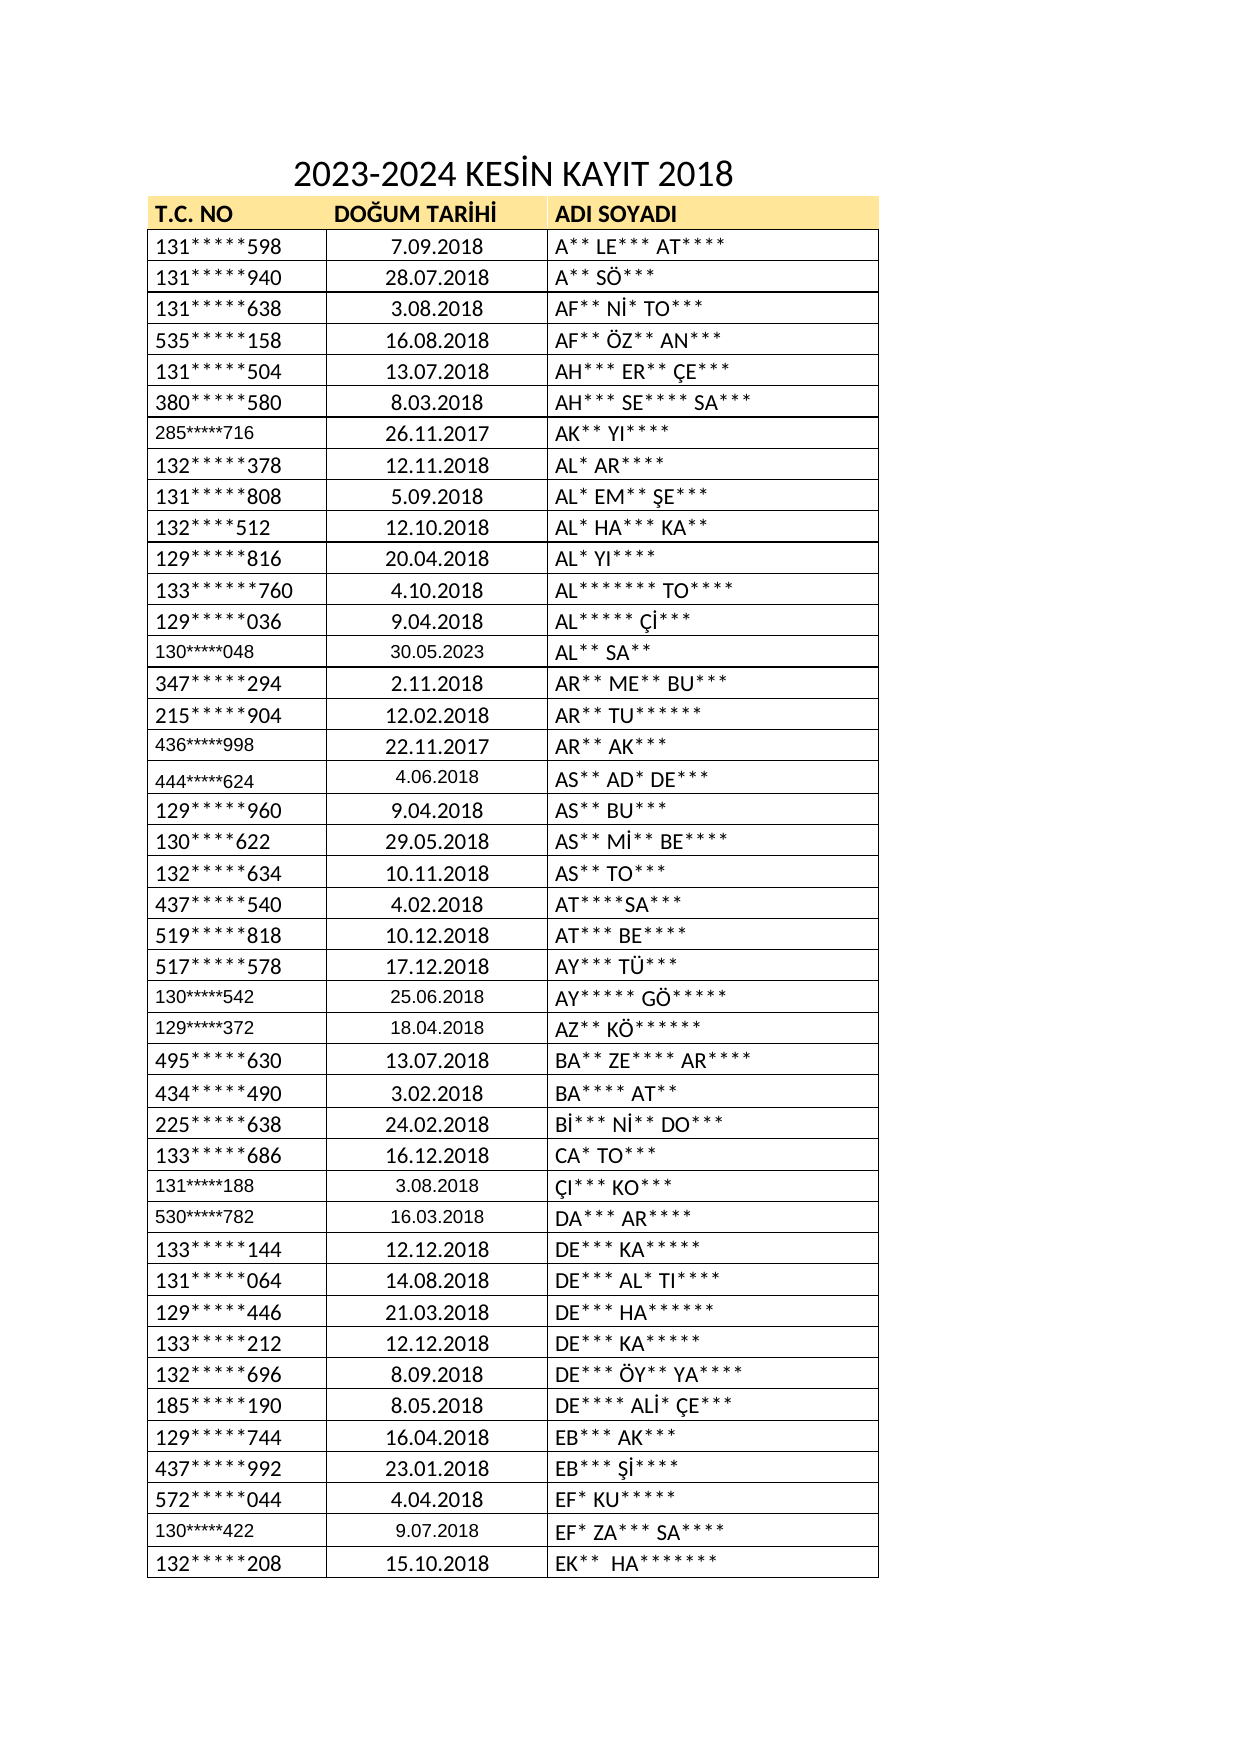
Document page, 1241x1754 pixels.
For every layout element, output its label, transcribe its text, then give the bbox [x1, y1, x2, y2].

table_cell DA*** AR**** [548, 1202, 878, 1232]
table_cell 129*****372 [148, 1013, 326, 1043]
table_cell 3.08.2018 [327, 293, 547, 323]
table_cell 15.10.2018 [327, 1547, 547, 1577]
table_cell 131*****638 [148, 293, 326, 323]
table_cell 380*****580 [148, 386, 326, 416]
table_cell 185*****190 [148, 1389, 326, 1419]
table_cell 130*****048 [148, 636, 326, 666]
table_cell 14.08.2018 [327, 1264, 547, 1294]
table_cell 437*****992 [148, 1452, 326, 1482]
table_cell DE*** AL* TI**** [548, 1264, 878, 1294]
table_cell 12.12.2018 [327, 1327, 547, 1357]
table_cell 9.04.2018 [327, 794, 547, 824]
table_cell DE**** ALİ* ÇE*** [548, 1389, 878, 1419]
table_cell 17.12.2018 [327, 950, 547, 980]
table_cell BA** ZE**** AR**** [548, 1044, 878, 1074]
table_cell 16.12.2018 [327, 1139, 547, 1169]
table_cell EF* KU***** [548, 1483, 878, 1513]
table_cell EK** HA******* [548, 1547, 878, 1577]
table_cell 225*****638 [148, 1108, 326, 1138]
table_cell 22.11.2017 [327, 730, 547, 760]
table_cell 30.05.2023 [327, 636, 547, 666]
table_cell AL** SA** [548, 636, 878, 666]
table_cell 129*****446 [148, 1296, 326, 1326]
table_cell 131*****504 [148, 355, 326, 385]
table_cell ÇI*** KO*** [548, 1171, 878, 1201]
table_cell 535*****158 [148, 324, 326, 354]
table_cell 23.01.2018 [327, 1452, 547, 1482]
table_cell 132*****208 [148, 1547, 326, 1577]
table_cell CA* TO*** [548, 1139, 878, 1169]
table_cell AH*** SE**** SA*** [548, 386, 878, 416]
table_cell 2.11.2018 [327, 668, 547, 698]
table_cell 132*****696 [148, 1358, 326, 1388]
table_cell 133*****212 [148, 1327, 326, 1357]
table_cell 437*****540 [148, 888, 326, 918]
table_cell EB*** AK*** [548, 1421, 878, 1451]
table_cell AS** BU*** [548, 794, 878, 824]
table_cell 572*****044 [148, 1483, 326, 1513]
table_cell 7.09.2018 [327, 230, 547, 260]
table_cell AS** AD* DE*** [548, 761, 878, 793]
table_cell AL* AR**** [548, 449, 878, 479]
table_cell 3.08.2018 [327, 1171, 547, 1201]
table_cell 215*****904 [148, 699, 326, 729]
table_cell 8.05.2018 [327, 1389, 547, 1419]
table_cell EF* ZA*** SA**** [548, 1514, 878, 1546]
table_cell 13.07.2018 [327, 355, 547, 385]
table_cell DE*** KA***** [548, 1327, 878, 1357]
table_cell 285*****716 [148, 418, 326, 448]
table_cell 12.10.2018 [327, 511, 547, 541]
table_cell 444*****624 [148, 761, 326, 793]
table_cell AR** ME** BU*** [548, 668, 878, 698]
table_cell AL******* TO**** [548, 574, 878, 604]
table_cell 16.08.2018 [327, 324, 547, 354]
table_cell AF** Nİ* TO*** [548, 293, 878, 323]
table_cell 18.04.2018 [327, 1013, 547, 1043]
table_cell 10.12.2018 [327, 919, 547, 949]
table_cell AR** TU****** [548, 699, 878, 729]
table_cell BA**** AT** [548, 1075, 878, 1107]
table_cell 4.06.2018 [327, 761, 547, 793]
table_cell 8.03.2018 [327, 386, 547, 416]
table_header 2023-2024 KESİN KAYIT 2018 [148, 148, 879, 196]
table_cell AY*** TÜ*** [548, 950, 878, 980]
table_cell 129*****744 [148, 1421, 326, 1451]
table_cell Bİ*** Nİ** DO*** [548, 1108, 878, 1138]
table_cell 517*****578 [148, 950, 326, 980]
table_cell 25.06.2018 [327, 981, 547, 1012]
table_cell 130*****542 [148, 981, 326, 1012]
table_cell A** LE*** AT**** [548, 230, 878, 260]
table_cell DE*** ÖY** YA**** [548, 1358, 878, 1388]
table_cell EB*** Şİ**** [548, 1452, 878, 1482]
table_cell 21.03.2018 [327, 1296, 547, 1326]
table_cell AT****SA*** [548, 888, 878, 918]
table_cell 12.11.2018 [327, 449, 547, 479]
table_cell ADI SOYADI [548, 196, 879, 229]
table_cell 13.07.2018 [327, 1044, 547, 1074]
table_cell 12.02.2018 [327, 699, 547, 729]
table_cell 131*****598 [148, 230, 326, 260]
table_cell 4.02.2018 [327, 888, 547, 918]
table_cell 16.03.2018 [327, 1202, 547, 1232]
table_cell AL* YI**** [548, 543, 878, 573]
table_cell 133******760 [148, 574, 326, 604]
table_cell 29.05.2018 [327, 825, 547, 855]
table_cell AR** AK*** [548, 730, 878, 760]
table_cell AL* EM** ŞE*** [548, 480, 878, 510]
table_cell AY***** GÖ***** [548, 981, 878, 1012]
table_cell 530*****782 [148, 1202, 326, 1232]
table_cell DOĞUM TARİHİ [327, 196, 547, 229]
table_cell AS** Mİ** BE**** [548, 825, 878, 855]
table_cell 4.10.2018 [327, 574, 547, 604]
table_cell 10.11.2018 [327, 856, 547, 887]
table_cell 4.04.2018 [327, 1483, 547, 1513]
table_cell 132****512 [148, 511, 326, 541]
table_cell 24.02.2018 [327, 1108, 547, 1138]
table_cell 129*****960 [148, 794, 326, 824]
table_cell 130****622 [148, 825, 326, 855]
table_cell 5.09.2018 [327, 480, 547, 510]
table_cell 131*****064 [148, 1264, 326, 1294]
table_cell 8.09.2018 [327, 1358, 547, 1388]
table_cell 9.07.2018 [327, 1514, 547, 1546]
table_cell AS** TO*** [548, 856, 878, 887]
table_cell AF** ÖZ** AN*** [548, 324, 878, 354]
table_cell DE*** HA****** [548, 1296, 878, 1326]
table_cell 133*****686 [148, 1139, 326, 1169]
table_cell 129*****816 [148, 543, 326, 573]
table_cell 131*****188 [148, 1171, 326, 1201]
table_cell 9.04.2018 [327, 605, 547, 635]
table_cell 436*****998 [148, 730, 326, 760]
table_cell 129*****036 [148, 605, 326, 635]
table_cell AT*** BE**** [548, 919, 878, 949]
table_cell 519*****818 [148, 919, 326, 949]
table_cell 434*****490 [148, 1075, 326, 1107]
table_cell AH*** ER** ÇE*** [548, 355, 878, 385]
table_cell 26.11.2017 [327, 418, 547, 448]
table_cell 132*****634 [148, 856, 326, 887]
table_cell A** SÖ*** [548, 261, 878, 291]
table_cell AZ** KÖ****** [548, 1013, 878, 1043]
table_cell 16.04.2018 [327, 1421, 547, 1451]
table_cell 28.07.2018 [327, 261, 547, 291]
table_cell AK** YI**** [548, 418, 878, 448]
table_cell 130*****422 [148, 1514, 326, 1546]
table_cell 3.02.2018 [327, 1075, 547, 1107]
table_cell 131*****808 [148, 480, 326, 510]
table_cell DE*** KA***** [548, 1233, 878, 1263]
table_cell 20.04.2018 [327, 543, 547, 573]
table_cell 133*****144 [148, 1233, 326, 1263]
table_cell 347*****294 [148, 668, 326, 698]
table_cell 12.12.2018 [327, 1233, 547, 1263]
table_cell 495*****630 [148, 1044, 326, 1074]
table_cell AL***** Çİ*** [548, 605, 878, 635]
table_cell 132*****378 [148, 449, 326, 479]
table_cell AL* HA*** KA** [548, 511, 878, 541]
table_cell 131*****940 [148, 261, 326, 291]
table_cell T.C. NO [148, 196, 327, 229]
